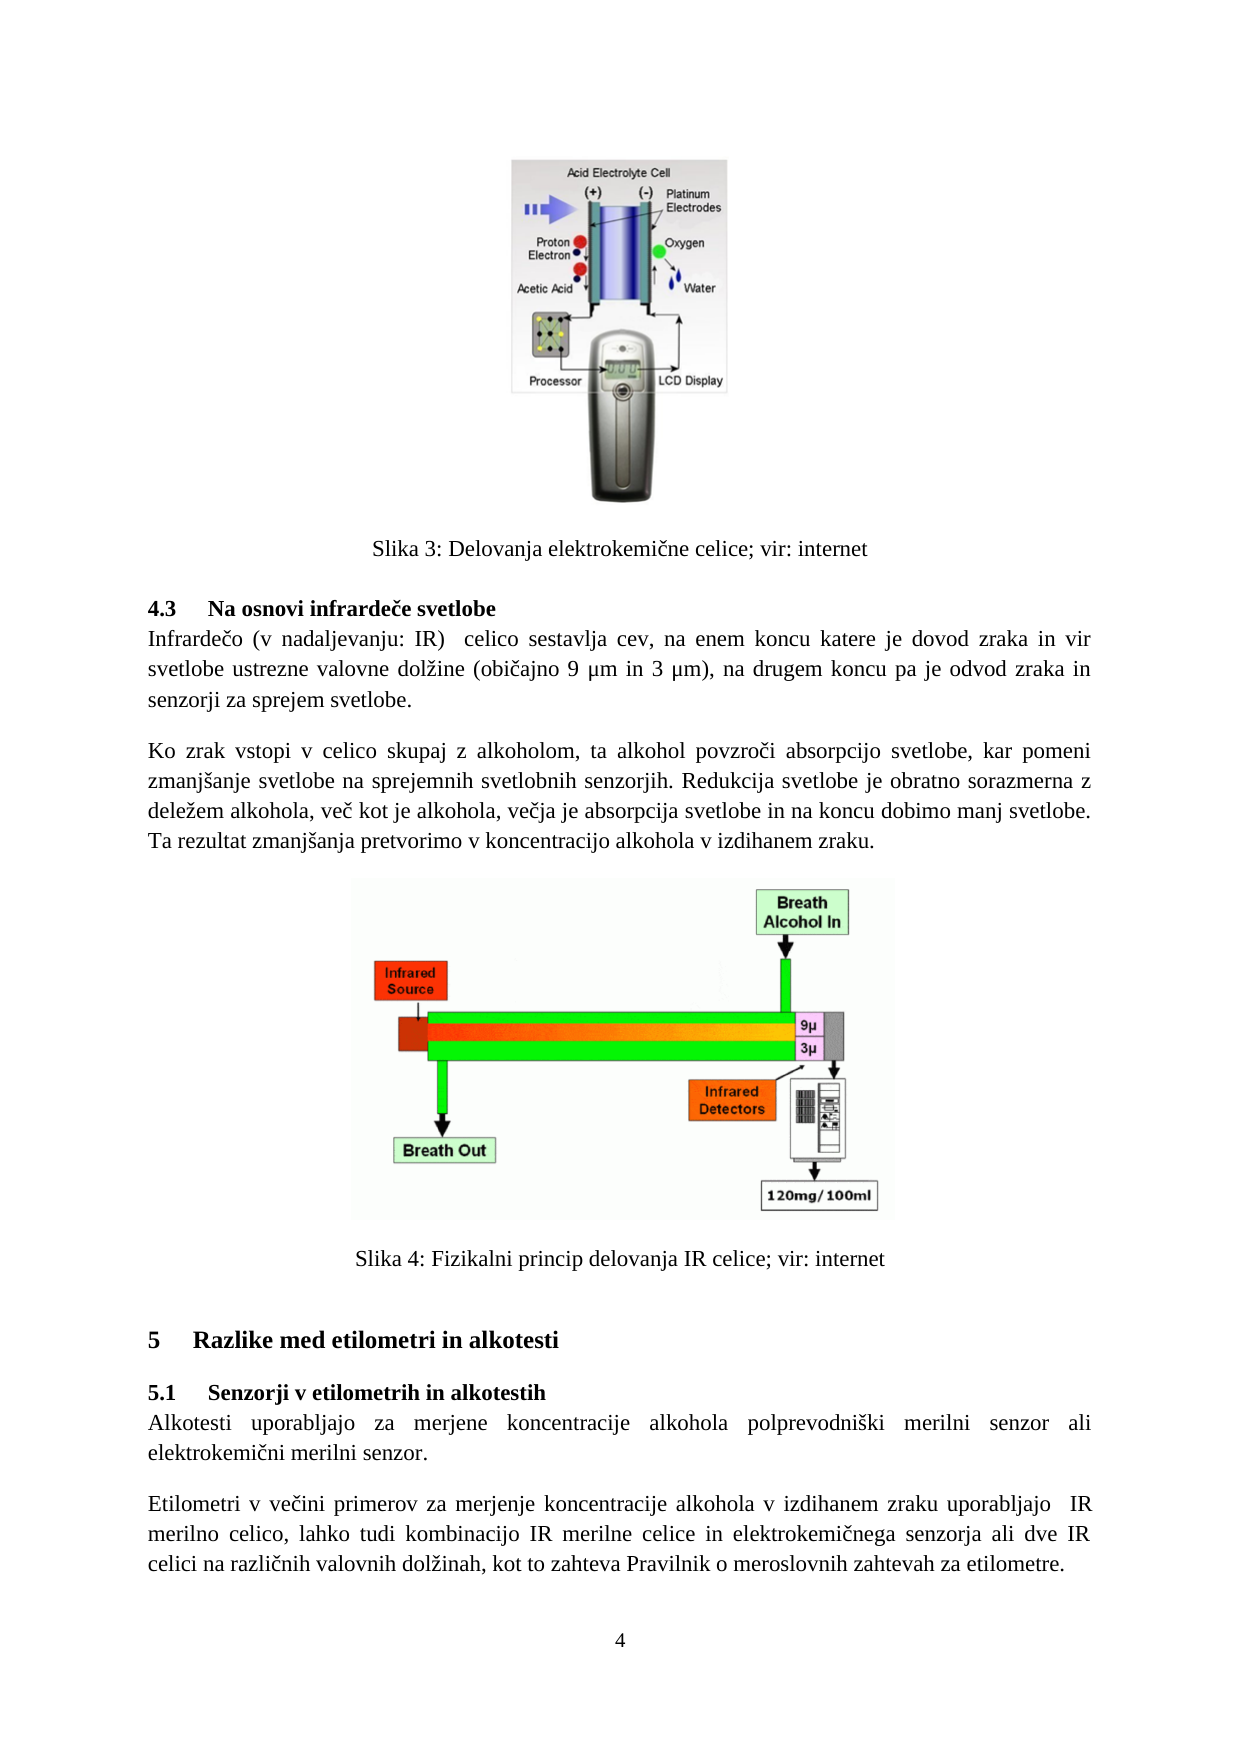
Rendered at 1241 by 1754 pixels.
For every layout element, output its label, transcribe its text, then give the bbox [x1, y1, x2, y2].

picture [502, 147, 738, 510]
text Etilometri v večini primerov za merjenje koncentracije alkohola v izdihanem zraku uporabljajo IR merilno celico, lahko tudi kombinacijo IR merilne celice in elektrokemičnega senzorja ali dve IR celici na različnih valovnih dolžinah, kot to zahteva Pravilnik o meroslovnih zahtevah za etilometre. [148, 1490, 1093, 1577]
subtitle Na osnovi infrardeče svetlobe [148, 595, 1093, 621]
text Alkotesti uporabljajo za merjene koncentracije alkohola polprevodniški merilni senzor ali elektrokemični merilni senzor. [148, 1409, 1093, 1465]
subtitle Senzorji v etilometrih in alkotestih [148, 1379, 1093, 1405]
picture [345, 878, 895, 1220]
text Ko zrak vstopi v celico skupaj z alkoholom, ta alkohol povzroči absorpcijo svetlobe, kar pomeni zmanjšanje svetlobe na sprejemnih svetlobnih senzorjih. Redukcija svetlobe je obratno sorazmerna z deležem alkohola, več kot je alkohola, večja je absorpcija svetlobe in na koncu dobimo manj svetlobe. Ta rezultat zmanjšanja pretvorimo v koncentracijo alkohola v izdihanem zraku. [148, 737, 1093, 854]
text Slika 3: Delovanja elektrokemične celice; vir: internet [148, 535, 1093, 561]
text Slika 4: Fizikalni princip delovanja IR celice; vir: internet [148, 1244, 1093, 1271]
subtitle Razlike med etilometri in alkotesti [148, 1325, 1093, 1353]
text Infrardečo (v nadaljevanju: IR) celico sestavlja cev, na enem koncu katere je dovod zraka in vir svetlobe ustrezne valovne dolžine (običajno 9 μm in 3 μm), na drugem koncu pa je odvod zraka in senzorji za sprejem svetlobe. [148, 625, 1093, 712]
